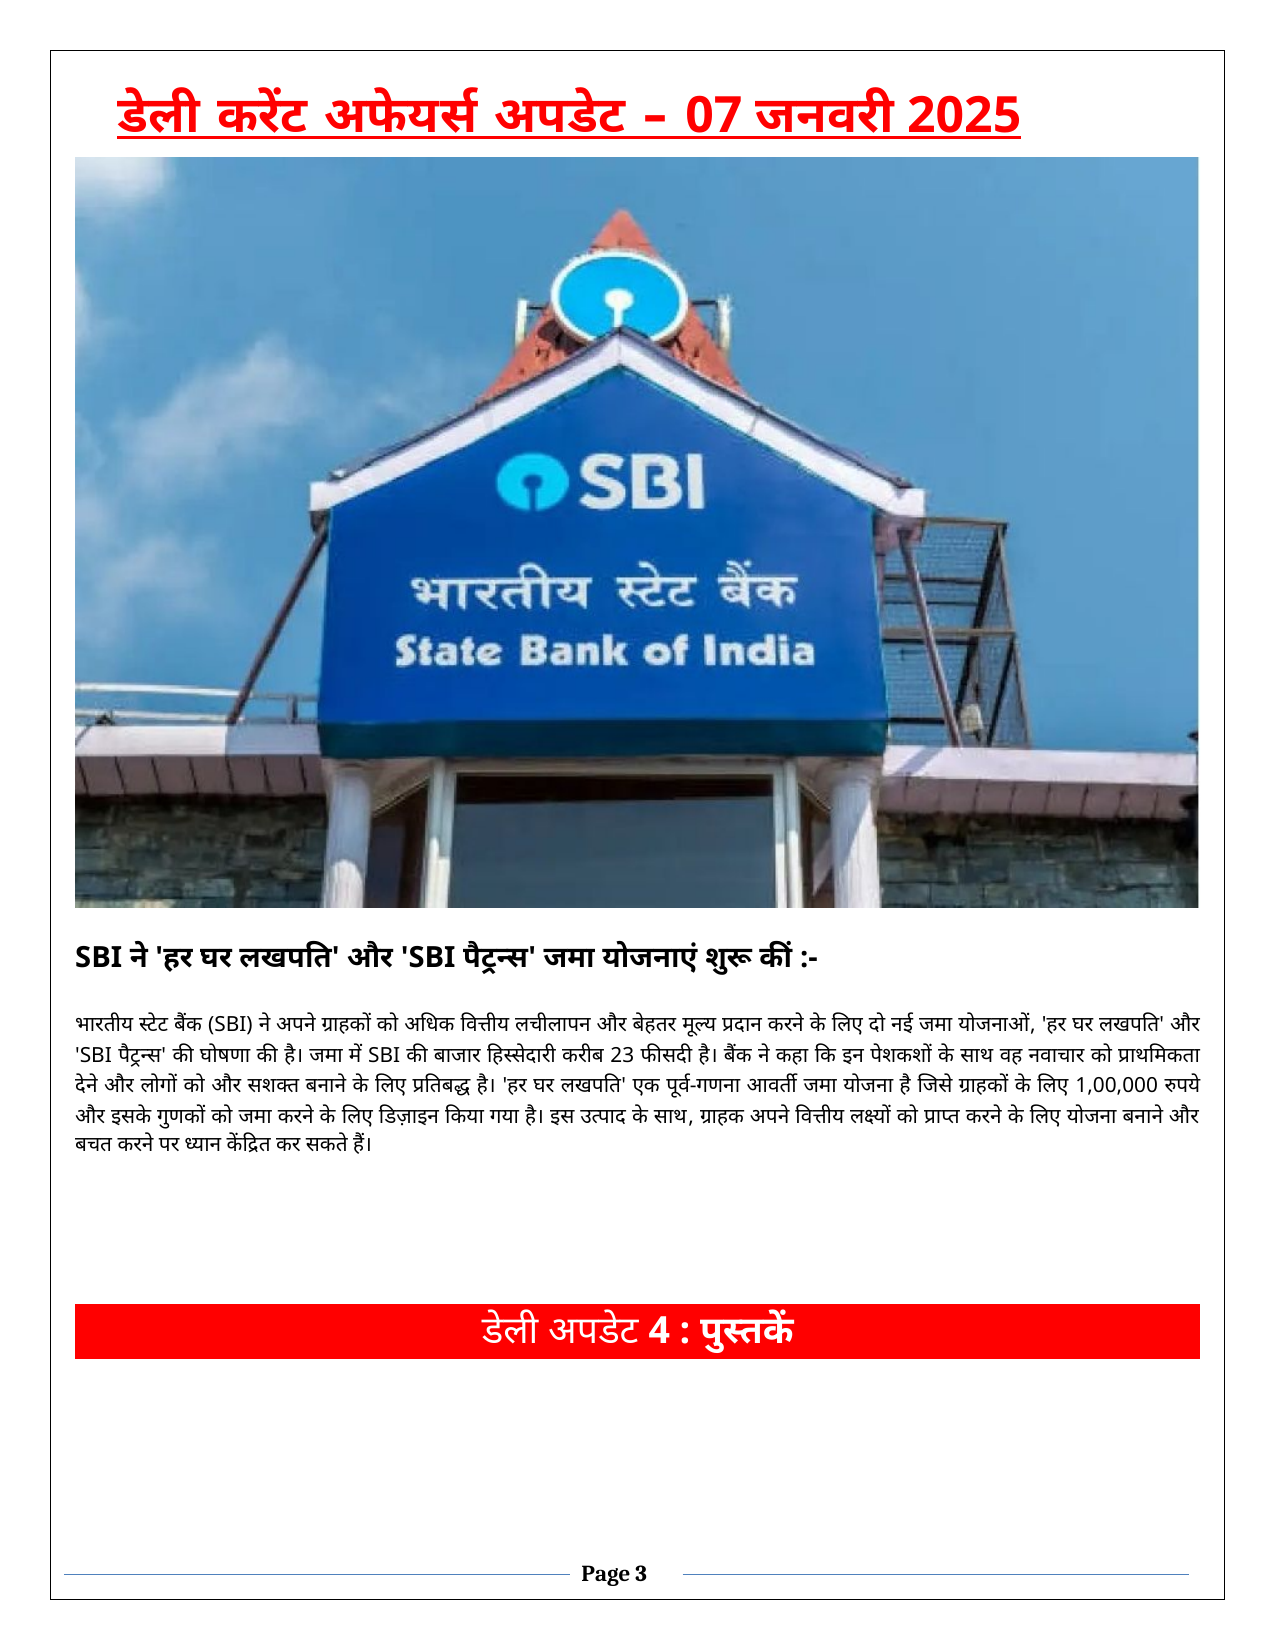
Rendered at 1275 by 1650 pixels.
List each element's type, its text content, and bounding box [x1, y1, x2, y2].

text भारतीय स्टेट बैंक (SBI) ने अपने ग्राहकों को अधिक वित्तीय लचीलापन और बेहतर मूल्य प्रदान करने के लिए दो नई जमा योजनाओं, 'हर घर लखपति' और 'SBI पैट्रन्‍स' की घोषणा की है। जमा में SBI की बाजार हिस्सेदारी करीब 23 फीसदी है। बैंक ने कहा कि इन पेशकशों के साथ वह नवाचार को प्राथमिकता देने और लोगों को और सशक्त बनाने के लिए प्रतिबद्ध है। 'हर घर लखपति' एक पूर्व-गणना आवर्ती जमा योजना है जिसे ग्राहकों के लिए 1,00,000 रुपये और इसके गुणकों को जमा करने के लिए डिज़ाइन किया गया है। इस उत्पाद के साथ, ग्राहक अपने वित्तीय लक्ष्यों को प्राप्त करने के लिए योजना बनाने और बचत करने पर ध्यान केंद्रित कर सकते हैं। [75, 1009, 1200, 1159]
picture [75, 157, 1200, 908]
text डेली अपडेट 4 : पुस्तकें [75, 1304, 1200, 1359]
text SBI ने 'हर घर लखपति' और 'SBI पैट्रन्‍स' जमा योजनाएं शुरू कीं :- [75, 937, 1200, 980]
